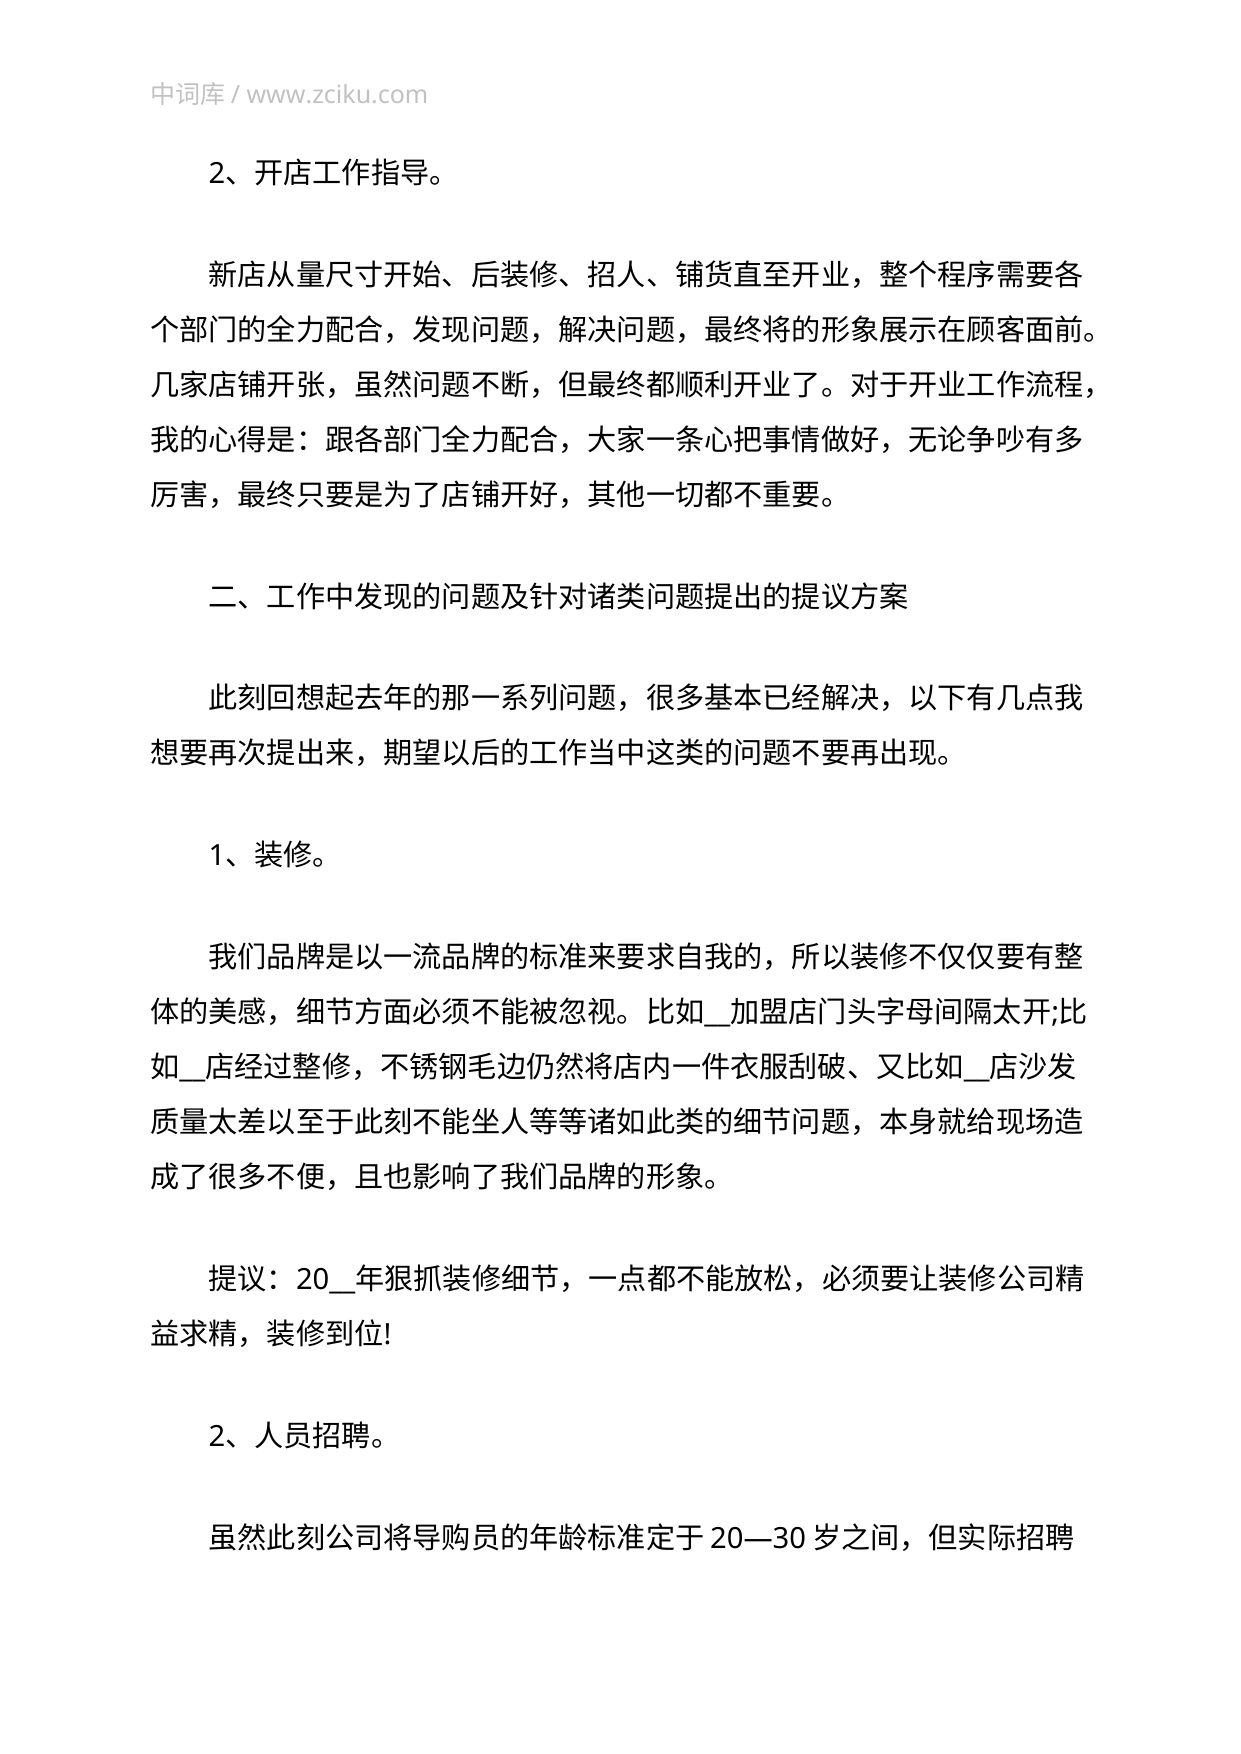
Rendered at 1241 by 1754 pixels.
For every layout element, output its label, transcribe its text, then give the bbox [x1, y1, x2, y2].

text 提议：20__年狠抓装修细节，一点都不能放松，必须要让装修公司精益求精，装修到位! [150, 1255, 1090, 1353]
text 此刻回想起去年的那一系列问题，很多基本已经解决，以下有几点我想要再次提出来，期望以后的工作当中这类的问题不要再出现。 [150, 675, 1090, 772]
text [150, 1514, 1090, 1557]
text 我们品牌是以一流品牌的标准来要求自我的，所以装修不仅仅要有整体的美感，细节方面必须不能被忽视。比如__加盟店门头字母间隔太开;比如__店经过整修，不锈钢毛边仍然将店内一件衣服刮破、又比如__店沙发质量太差以至于此刻不能坐人等等诸如此类的细节问题，本身就给现场造成了很多不便，且也影响了我们品牌的形象。 [150, 934, 1090, 1196]
text 1、装修。 [150, 832, 1090, 874]
text 2、开店工作指导。 [150, 150, 1090, 192]
text 2、人员招聘。 [150, 1412, 1090, 1455]
text 新店从量尺寸开始、后装修、招人、铺货直至开业，整个程序需要各个部门的全力配合，发现问题，解决问题，最终将的形象展示在顾客面前。几家店铺开张，虽然问题不断，但最终都顺利开业了。对于开业工作流程，我的心得是：跟各部门全力配合，大家一条心把事情做好，无论争吵有多厉害，最终只要是为了店铺开好，其他一切都不重要。 [150, 252, 1090, 514]
text 二、工作中发现的问题及针对诸类问题提出的提议方案 [150, 573, 1090, 616]
